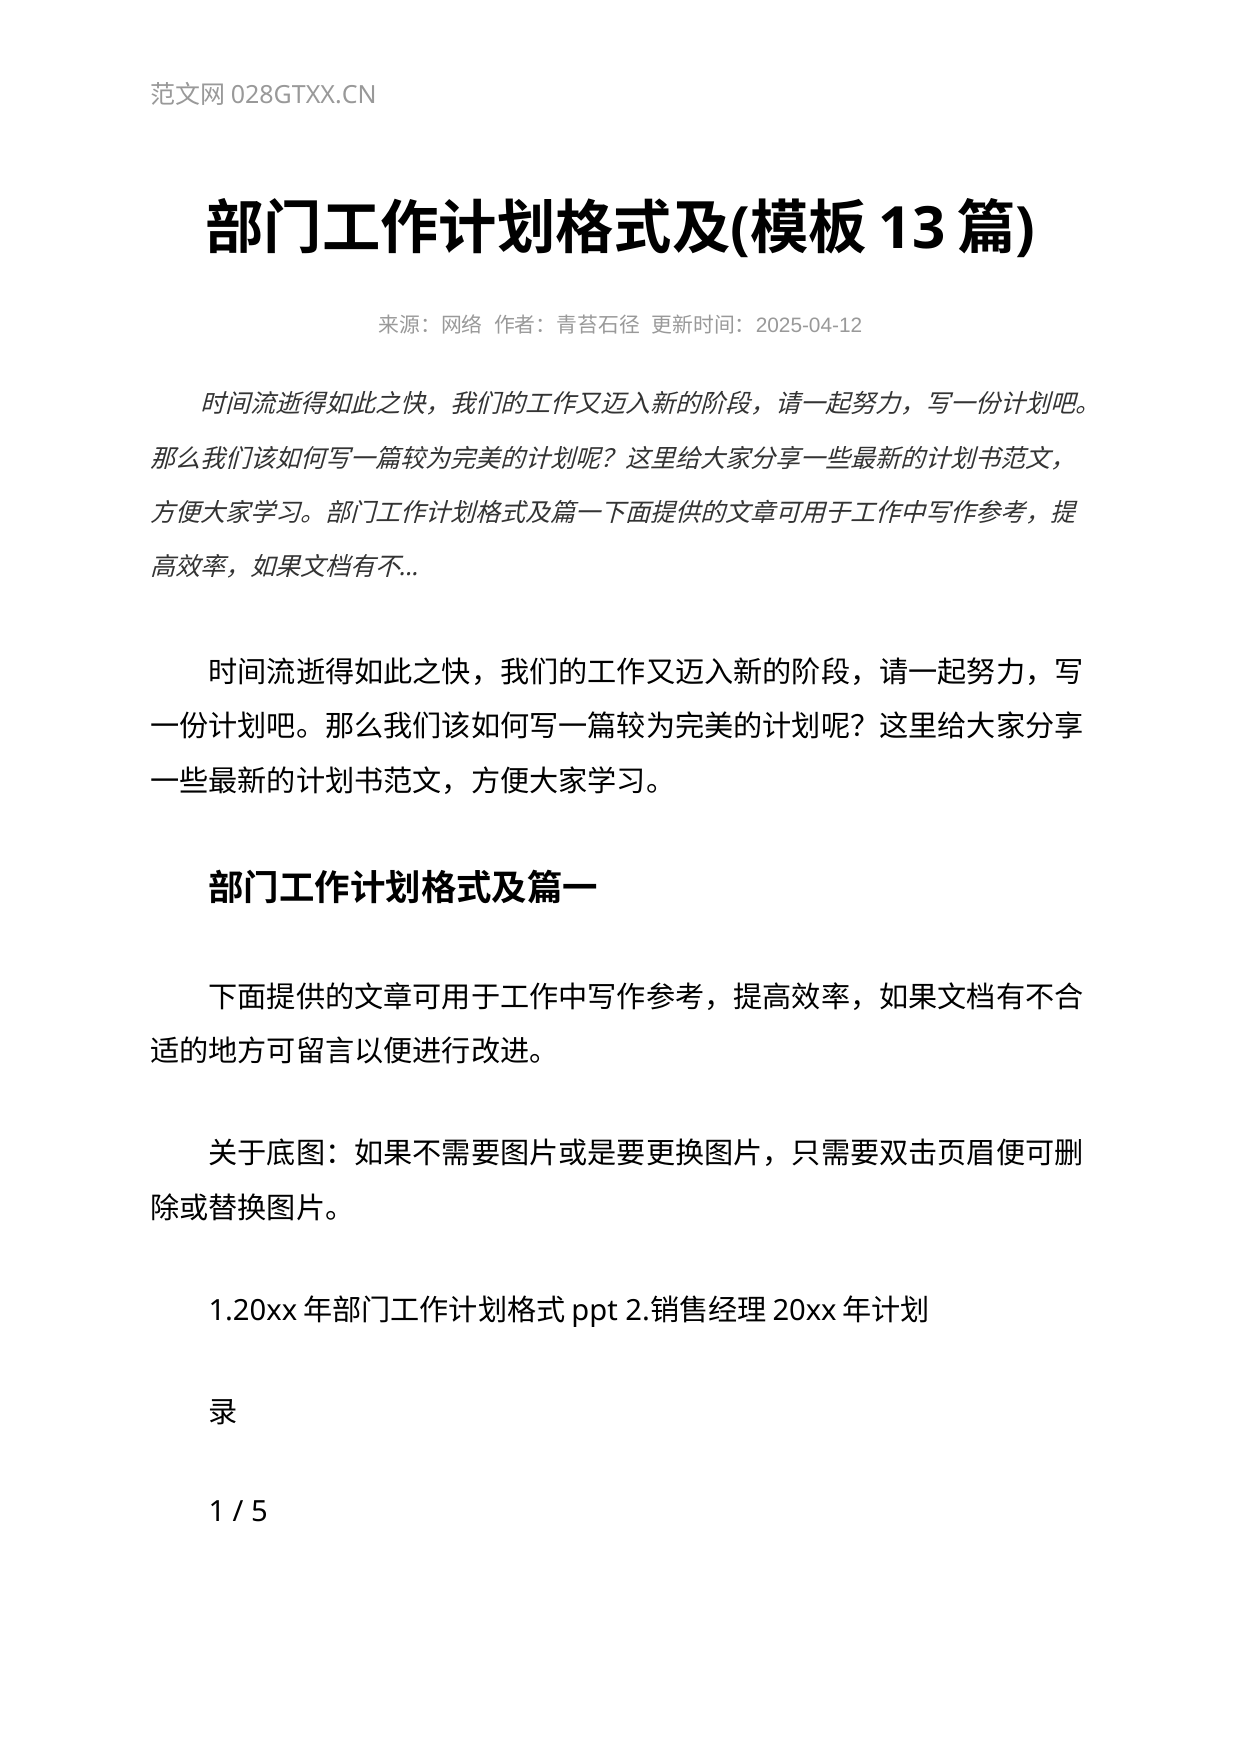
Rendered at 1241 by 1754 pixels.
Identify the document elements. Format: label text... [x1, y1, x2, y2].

text 录 [150, 1388, 1090, 1431]
text 部门工作计划格式及篇一 [150, 860, 1090, 911]
text 时间流逝得如此之快，我们的工作又迈入新的阶段，请一起努力，写一份计划吧。那么我们该如何写一篇较为完美的计划呢？这里给大家分享一些最新的计划书范文，方便大家学习。 [150, 648, 1090, 800]
text 时间流逝得如此之快，我们的工作又迈入新的阶段，请一起努力，写一份计划吧。那么我们该如何写一篇较为完美的计划呢？这里给大家分享一些最新的计划书范文，方便大家学习。部门工作计划格式及篇一下面提供的文章可用于工作中写作参考，提高效率，如果文档有不... [150, 384, 1090, 583]
text 关于底图：如果不需要图片或是要更换图片，只需要双击页眉便可删除或替换图片。 [150, 1130, 1090, 1227]
text 1.20xx年部门工作计划格式ppt 2.销售经理20xx年计划 [150, 1286, 1090, 1329]
text 1 / 5 [150, 1490, 1090, 1530]
text 下面提供的文章可用于工作中写作参考，提高效率，如果文档有不合适的地方可留言以便进行改进。 [150, 973, 1090, 1070]
text 来源：网络 作者：青苔石径 更新时间：2025-04-12 [150, 313, 1090, 337]
subtitle 部门工作计划格式及(模板13篇) [150, 181, 1090, 266]
